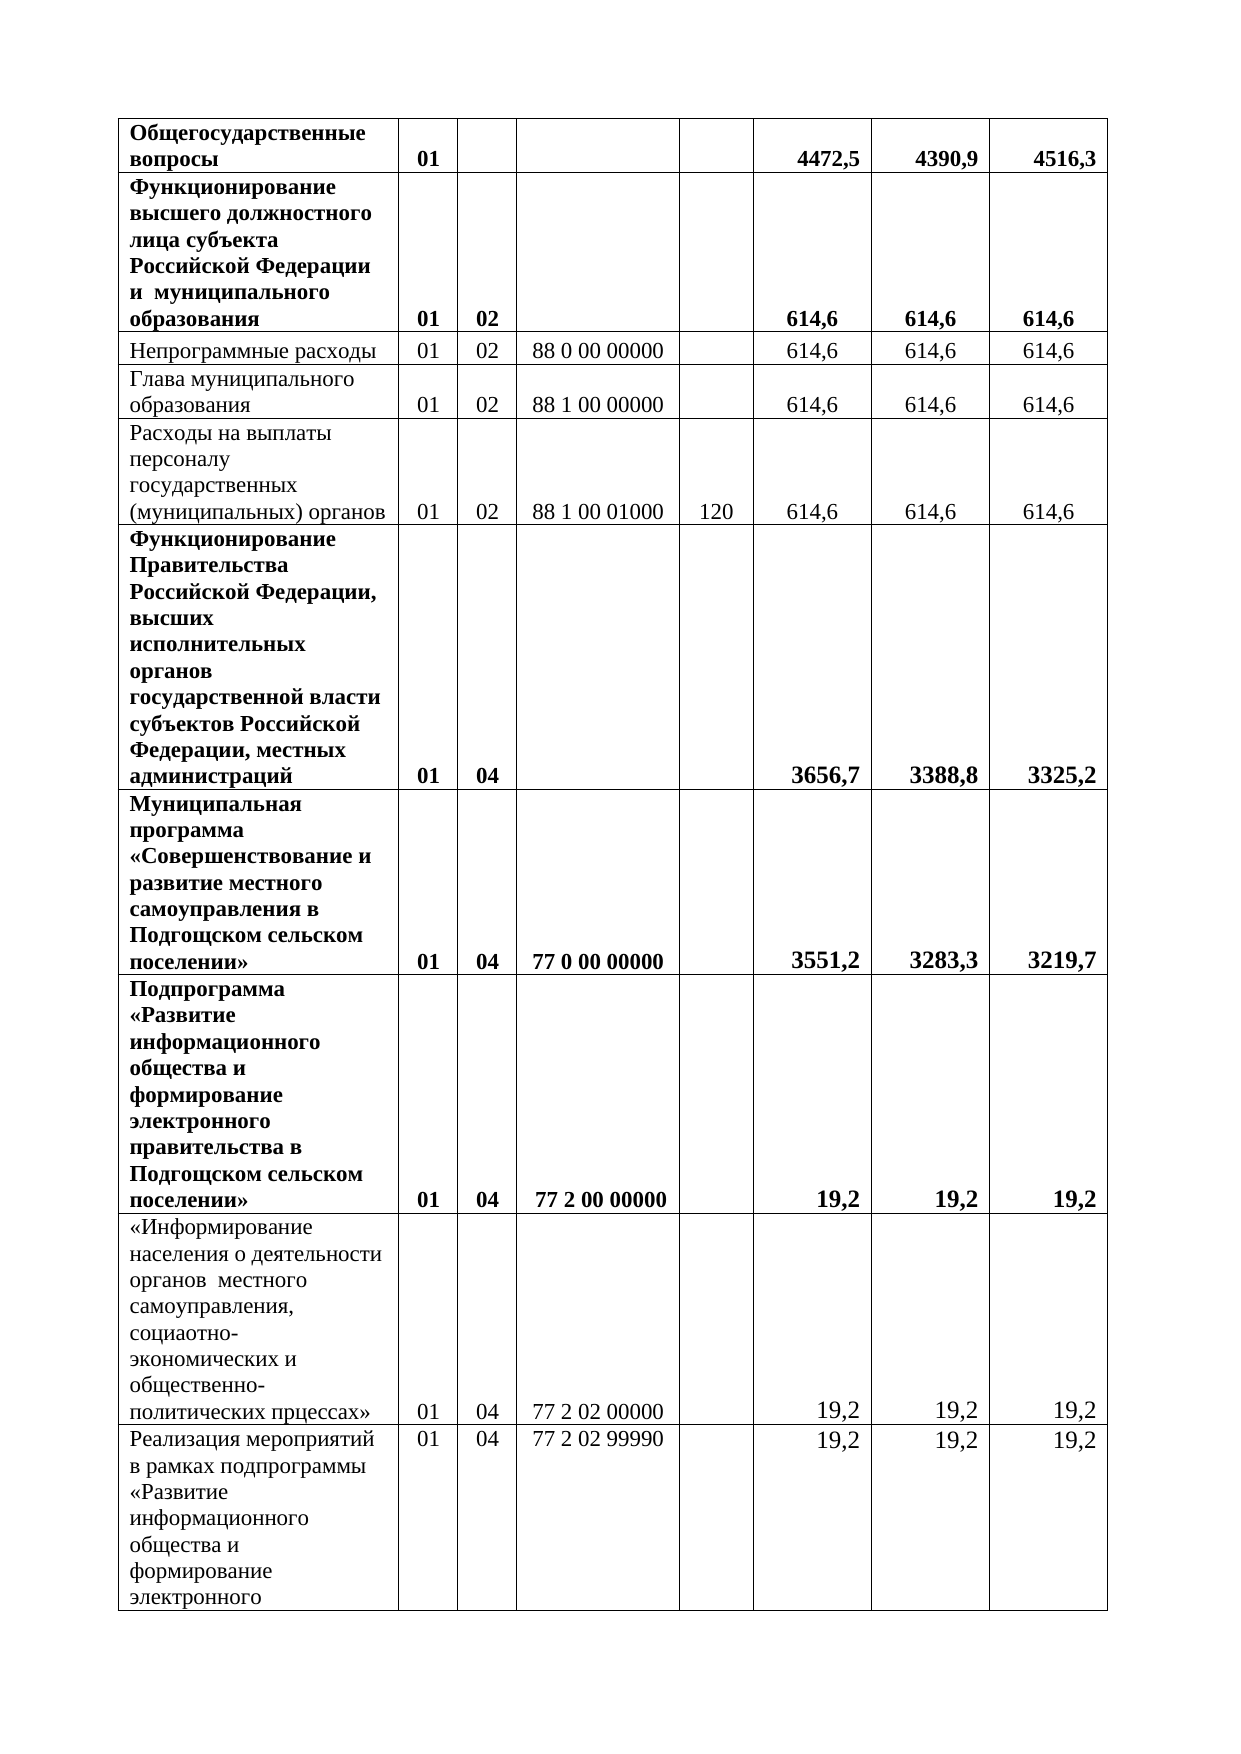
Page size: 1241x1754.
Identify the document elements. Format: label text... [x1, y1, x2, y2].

table_cell 614,6 [754, 173, 871, 331]
table_cell 614,6 [990, 173, 1107, 331]
table_cell 120 [680, 419, 753, 524]
table_cell «Информирование населения о деятельности органов местного самоуправления, социаотно-экономических и общественно-политических прцессах» [119, 1214, 398, 1424]
table_cell 19,2 [990, 1425, 1107, 1610]
table_cell 77 2 00 00000 [517, 975, 679, 1212]
table_cell 3656,7 [754, 525, 871, 789]
table_cell 4516,3 [990, 119, 1107, 172]
table_cell 04 [458, 790, 516, 974]
table_cell [517, 173, 679, 331]
table_cell 3325,2 [990, 525, 1107, 789]
table_cell Расходы на выплаты персоналу государственных (муниципальных) органов [119, 419, 398, 524]
table_cell 614,6 [872, 365, 989, 418]
table_cell 19,2 [754, 1425, 871, 1610]
table_cell Функционирование высшего должностного лица субъекта Российской Федерации и муниципального образования [119, 173, 398, 331]
table_cell 4390,9 [872, 119, 989, 172]
table_cell 01 [399, 173, 457, 331]
table_cell [517, 119, 679, 172]
table_cell 01 [399, 1425, 457, 1610]
table_cell 3388,8 [872, 525, 989, 789]
table_cell 01 [399, 790, 457, 974]
table_cell 614,6 [872, 419, 989, 524]
table_cell [680, 1214, 753, 1424]
table_cell 88 0 00 00000 [517, 332, 679, 364]
table_cell 19,2 [754, 1214, 871, 1424]
table_cell [680, 1425, 753, 1610]
table_cell Подпрограмма «Развитие информационного общества и формирование электронного правительства в Подгощском сельском поселении» [119, 975, 398, 1212]
table_cell 88 1 00 00000 [517, 365, 679, 418]
table_cell [458, 119, 516, 172]
table_cell 01 [399, 332, 457, 364]
table_cell 4472,5 [754, 119, 871, 172]
table_cell 01 [399, 419, 457, 524]
table_cell 614,6 [754, 419, 871, 524]
table_cell Функционирование Правительства Российской Федерации, высших исполнительных органов государственной власти субъектов Российской Федерации, местных администраций [119, 525, 398, 789]
table_cell 614,6 [990, 419, 1107, 524]
table_cell 614,6 [754, 365, 871, 418]
table_cell 02 [458, 419, 516, 524]
table_cell 19,2 [872, 1425, 989, 1610]
table_cell 19,2 [990, 1214, 1107, 1424]
table_cell 3219,7 [990, 790, 1107, 974]
table_cell 01 [399, 1214, 457, 1424]
table_cell 3551,2 [754, 790, 871, 974]
table_cell 614,6 [872, 173, 989, 331]
table_cell 88 1 00 01000 [517, 419, 679, 524]
table_cell Глава муниципального образования [119, 365, 398, 418]
table_cell 614,6 [872, 332, 989, 364]
table_cell Непрограммные расходы [119, 332, 398, 364]
table_cell 04 [458, 525, 516, 789]
table_cell 19,2 [872, 1214, 989, 1424]
table_cell 04 [458, 1214, 516, 1424]
table_cell 19,2 [872, 975, 989, 1212]
table_cell 614,6 [990, 365, 1107, 418]
table_cell [680, 173, 753, 331]
table_cell 01 [399, 119, 457, 172]
table_cell 19,2 [990, 975, 1107, 1212]
table_cell 02 [458, 332, 516, 364]
table_cell 04 [458, 1425, 516, 1610]
table_cell [680, 365, 753, 418]
table_cell [680, 790, 753, 974]
table_cell 02 [458, 173, 516, 331]
table_cell 02 [458, 365, 516, 418]
table_cell [517, 525, 679, 789]
table_cell 3283,3 [872, 790, 989, 974]
table_cell [680, 332, 753, 364]
table_cell 19,2 [754, 975, 871, 1212]
table_cell 04 [458, 975, 516, 1212]
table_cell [119, 1425, 398, 1610]
table_cell 77 2 02 99990 [517, 1425, 679, 1610]
table_cell Муниципальная программа «Совершенствование и развитие местного самоуправления в Подгощском сельском поселении» [119, 790, 398, 974]
table_cell 01 [399, 365, 457, 418]
table_cell 77 2 02 00000 [517, 1214, 679, 1424]
table_cell [680, 525, 753, 789]
table_cell 77 0 00 00000 [517, 790, 679, 974]
table_cell 01 [399, 525, 457, 789]
table_cell 01 [399, 975, 457, 1212]
table_cell [680, 119, 753, 172]
table_cell Общегосударственные вопросы [119, 119, 398, 172]
table_cell 614,6 [990, 332, 1107, 364]
table_cell 614,6 [754, 332, 871, 364]
table_cell [680, 975, 753, 1212]
